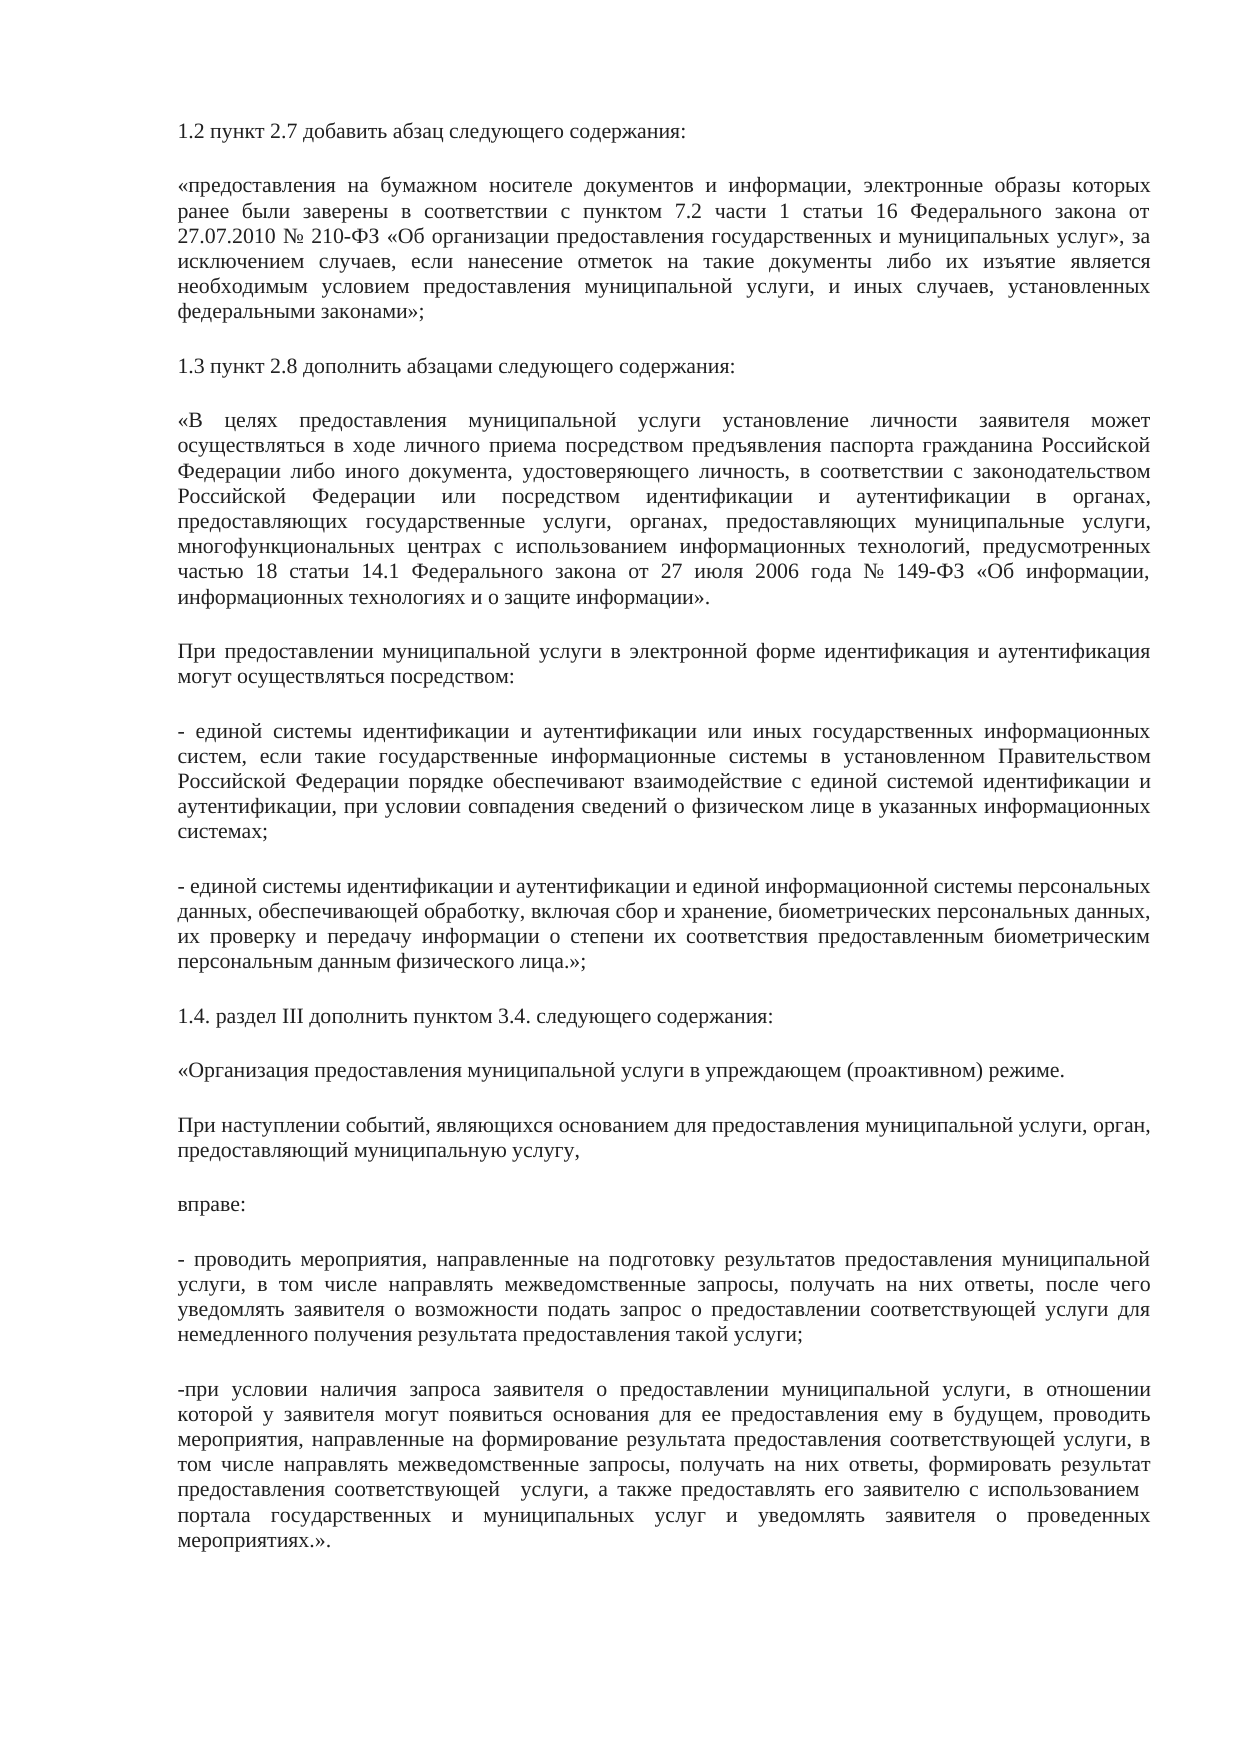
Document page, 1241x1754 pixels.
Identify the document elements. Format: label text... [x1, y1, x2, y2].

text «В целях предоставления муниципальной услуги установление личности заявителя может осуществляться в ходе личного приема посредством предъявления паспорта гражданина Российской Федерации либо иного документа, удостоверяющего личность, в соответствии с законодательством Российской Федерации или посредством идентификации и аутентификации в органах, предоставляющих государственные услуги, органах, предоставляющих муниципальные услуги, многофункциональных центрах с использованием информационных технологий, предусмотренных частью 18 статьи 14.1 Федерального закона от 27 июля 2006 года № 149-ФЗ «Об информации, информационных технологиях и о защите информации». [177, 407, 1152, 609]
text При предоставлении муниципальной услуги в электронной форме идентификация и аутентификация могут осуществляться посредством: [177, 638, 1152, 688]
text - проводить мероприятия, направленные на подготовку результатов предоставления муниципальной услуги, в том числе направлять межведомственные запросы, получать на них ответы, после чего уведомлять заявителя о возможности подать запрос о предоставлении соответствующей услуги для немедленного получения результата предоставления такой услуги; [177, 1246, 1152, 1346]
text - единой системы идентификации и аутентификации или иных государственных информационных систем, если такие государственные информационные системы в установленном Правительством Российской Федерации порядке обеспечивают взаимодействие с единой системой идентификации и аутентификации, при условии совпадения сведений о физическом лице в указанных информационных системах; [177, 718, 1152, 844]
text вправе: [177, 1191, 1152, 1216]
text 1.3 пункт 2.8 дополнить абзацами следующего содержания: [177, 353, 1152, 378]
text -при условии наличия запроса заявителя о предоставлении муниципальной услуги, в отношении которой у заявителя могут появиться основания для ее предоставления ему в будущем, проводить мероприятия, направленные на формирование результата предоставления соответствующей услуги, в том числе направлять межведомственные запросы, получать на них ответы, формировать результат предоставления соответствующей услуги, а также предоставлять его заявителю с использованием портала государственных и муниципальных услуг и уведомлять заявителя о проведенных мероприятиях.». [177, 1376, 1152, 1552]
text «предоставления на бумажном носителе документов и информации, электронные образы которых ранее были заверены в соответствии с пунктом 7.2 части 1 статьи 16 Федерального закона от 27.07.2010 № 210-ФЗ «Об организации предоставления государственных и муниципальных услуг», за исключением случаев, если нанесение отметок на такие документы либо их изъятие является необходимым условием предоставления муниципальной услуги, и иных случаев, установленных федеральными законами»; [177, 172, 1152, 324]
text 1.4. раздел III дополнить пунктом 3.4. следующего содержания: [177, 1003, 1152, 1028]
text При наступлении событий, являющихся основанием для предоставления муниципальной услуги, орган, предоставляющий муниципальную услугу, [177, 1112, 1152, 1162]
text «Организация предоставления муниципальной услуги в упреждающем (проактивном) режиме. [177, 1057, 1152, 1082]
text 1.2 пункт 2.7 добавить абзац следующего содержания: [177, 118, 1152, 143]
text - единой системы идентификации и аутентификации и единой информационной системы персональных данных, обеспечивающей обработку, включая сбор и хранение, биометрических персональных данных, их проверку и передачу информации о степени их соответствия предоставленным биометрическим персональным данным физического лица.»; [177, 873, 1152, 974]
